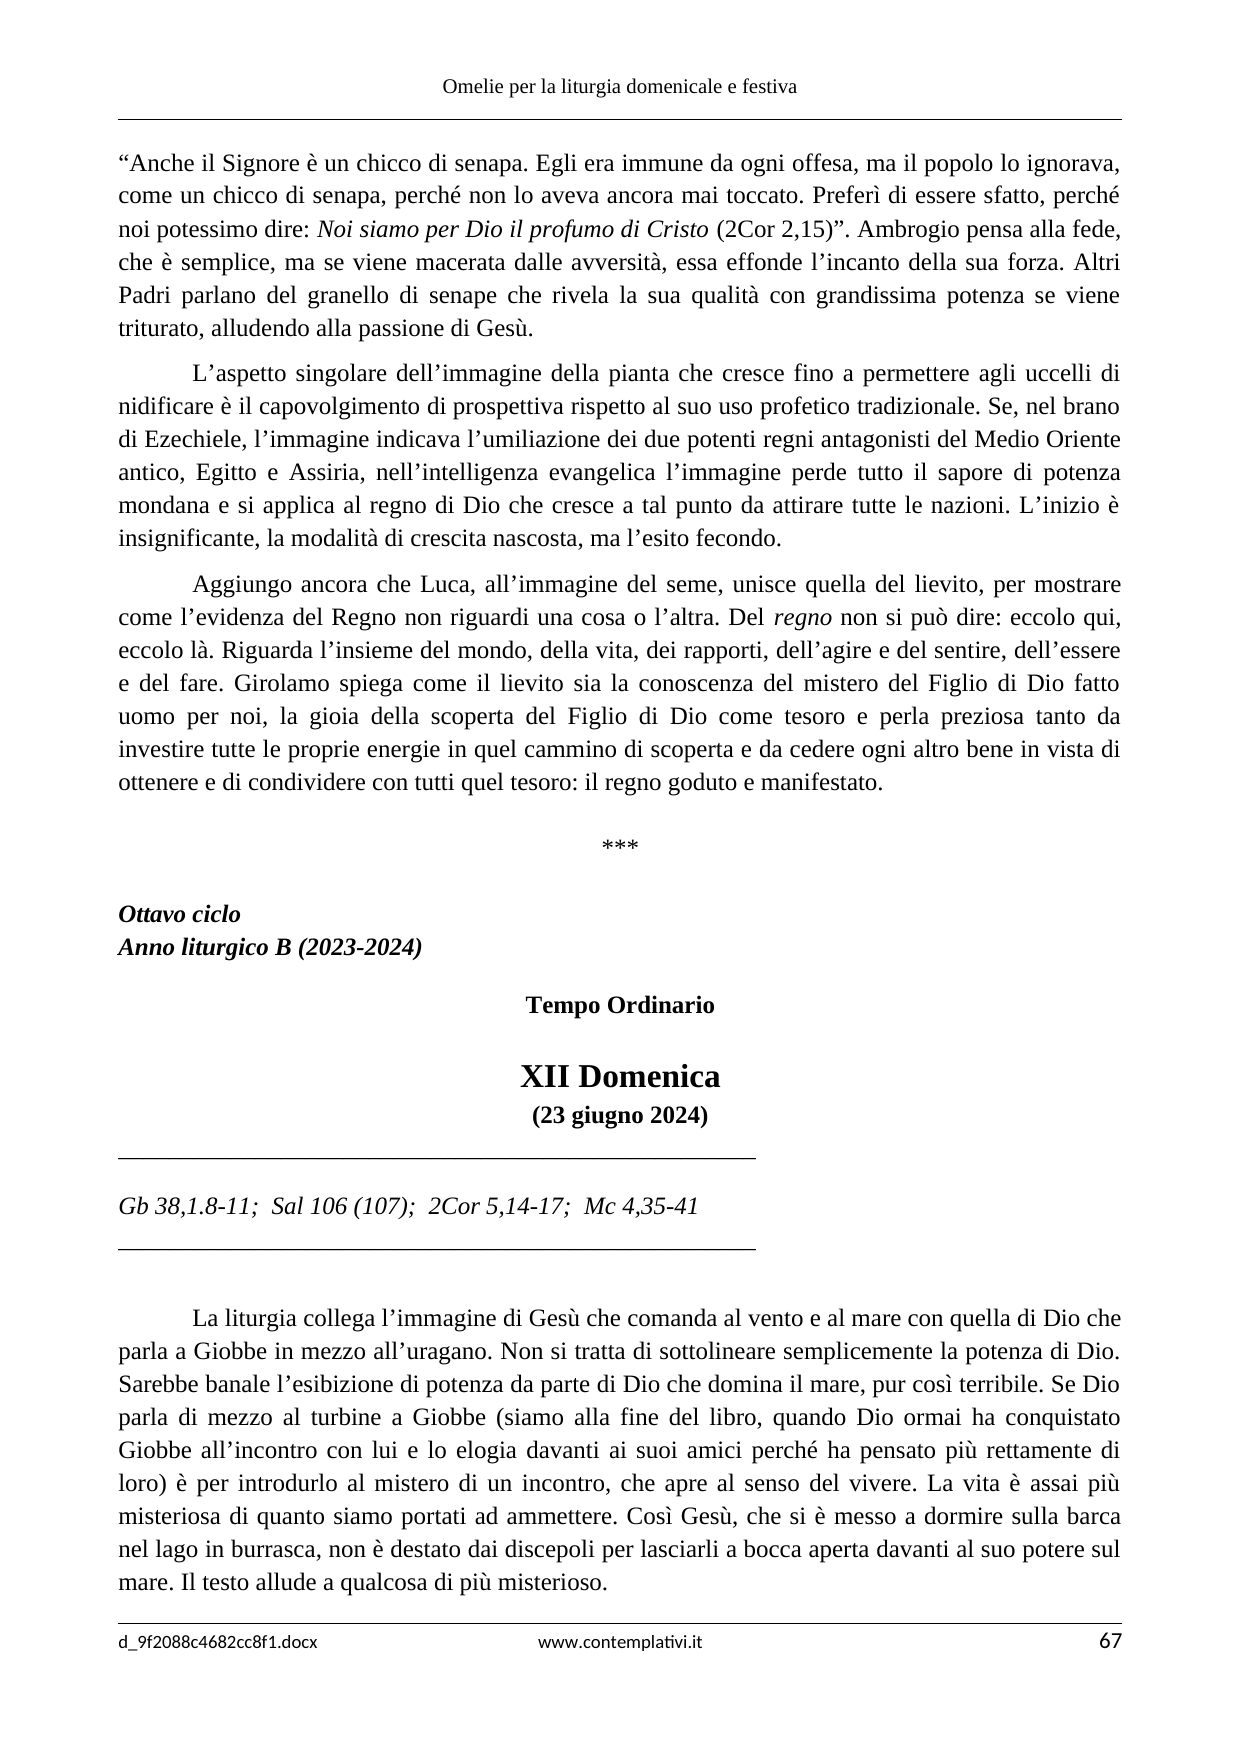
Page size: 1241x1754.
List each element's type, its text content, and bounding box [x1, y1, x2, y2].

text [118, 148, 1122, 341]
text Tempo Ordinario [118, 990, 1122, 1019]
text XII Domenica [118, 1056, 1122, 1094]
text Ottavo ciclo [118, 899, 1122, 928]
text ___________________________________________________ [118, 1224, 1122, 1253]
text *** [118, 833, 1122, 862]
text Gb 38,1.8-11; Sal 106 (107); 2Cor 5,14-17; Mc 4,35-41 [118, 1191, 1122, 1220]
text L’aspetto singolare dell’immagine della pianta che cresce fino a permettere agli uccelli di nidificare è il capovolgimento di prospettiva rispetto al suo uso profetico tradizionale. Se, nel brano di Ezechiele, l’immagine indicava l’umiliazione dei due potenti regni antagonisti del Medio Oriente antico, Egitto e Assiria, nell’intelligenza evangelica l’immagine perde tutto il sapore di potenza mondana e si applica al regno di Dio che cresce a tal punto da attirare tutte le nazioni. L’inizio è insignificante, la modalità di crescita nascosta, ma l’esito fecondo. [118, 358, 1122, 552]
text ___________________________________________________ [118, 1133, 1122, 1162]
text Aggiungo ancora che Luca, all’immagine del seme, unisce quella del lievito, per mostrare come l’evidenza del Regno non riguardi una cosa o l’altra. Del regno non si può dire: eccolo qui, eccolo là. Riguarda l’insieme del mondo, della vita, dei rapporti, dell’agire e del sentire, dell’essere e del fare. Girolamo spiega come il lievito sia la conoscenza del mistero del Figlio di Dio fatto uomo per noi, la gioia della scoperta del Figlio di Dio come tesoro e perla preziosa tanto da investire tutte le proprie energie in quel cammino di scoperta e da cedere ogni altro bene in vista di ottenere e di condividere con tutti quel tesoro: il regno goduto e manifestato. [118, 569, 1122, 796]
text La liturgia collega l’immagine di Gesù che comanda al vento e al mare con quella di Dio che parla a Giobbe in mezzo all’uragano. Non si tratta di sottolineare semplicemente la potenza di Dio. Sarebbe banale l’esibizione di potenza da parte di Dio che domina il mare, pur così terribile. Se Dio parla di mezzo al turbine a Giobbe (siamo alla fine del libro, quando Dio ormai ha conquistato Giobbe all’incontro con lui e lo elogia davanti ai suoi amici perché ha pensato più rettamente di loro) è per introdurlo al mistero di un incontro, che apre al senso del vivere. La vita è assai più misteriosa di quanto siamo portati ad ammettere. Così Gesù, che si è messo a dormire sulla barca nel lago in burrasca, non è destato dai discepoli per lasciarli a bocca aperta davanti al suo potere sul mare. Il testo allude a qualcosa di più misterioso. [118, 1303, 1122, 1596]
text (23 giugno 2024) [118, 1100, 1122, 1129]
text Anno liturgico B (2023-2024) [118, 932, 1122, 961]
